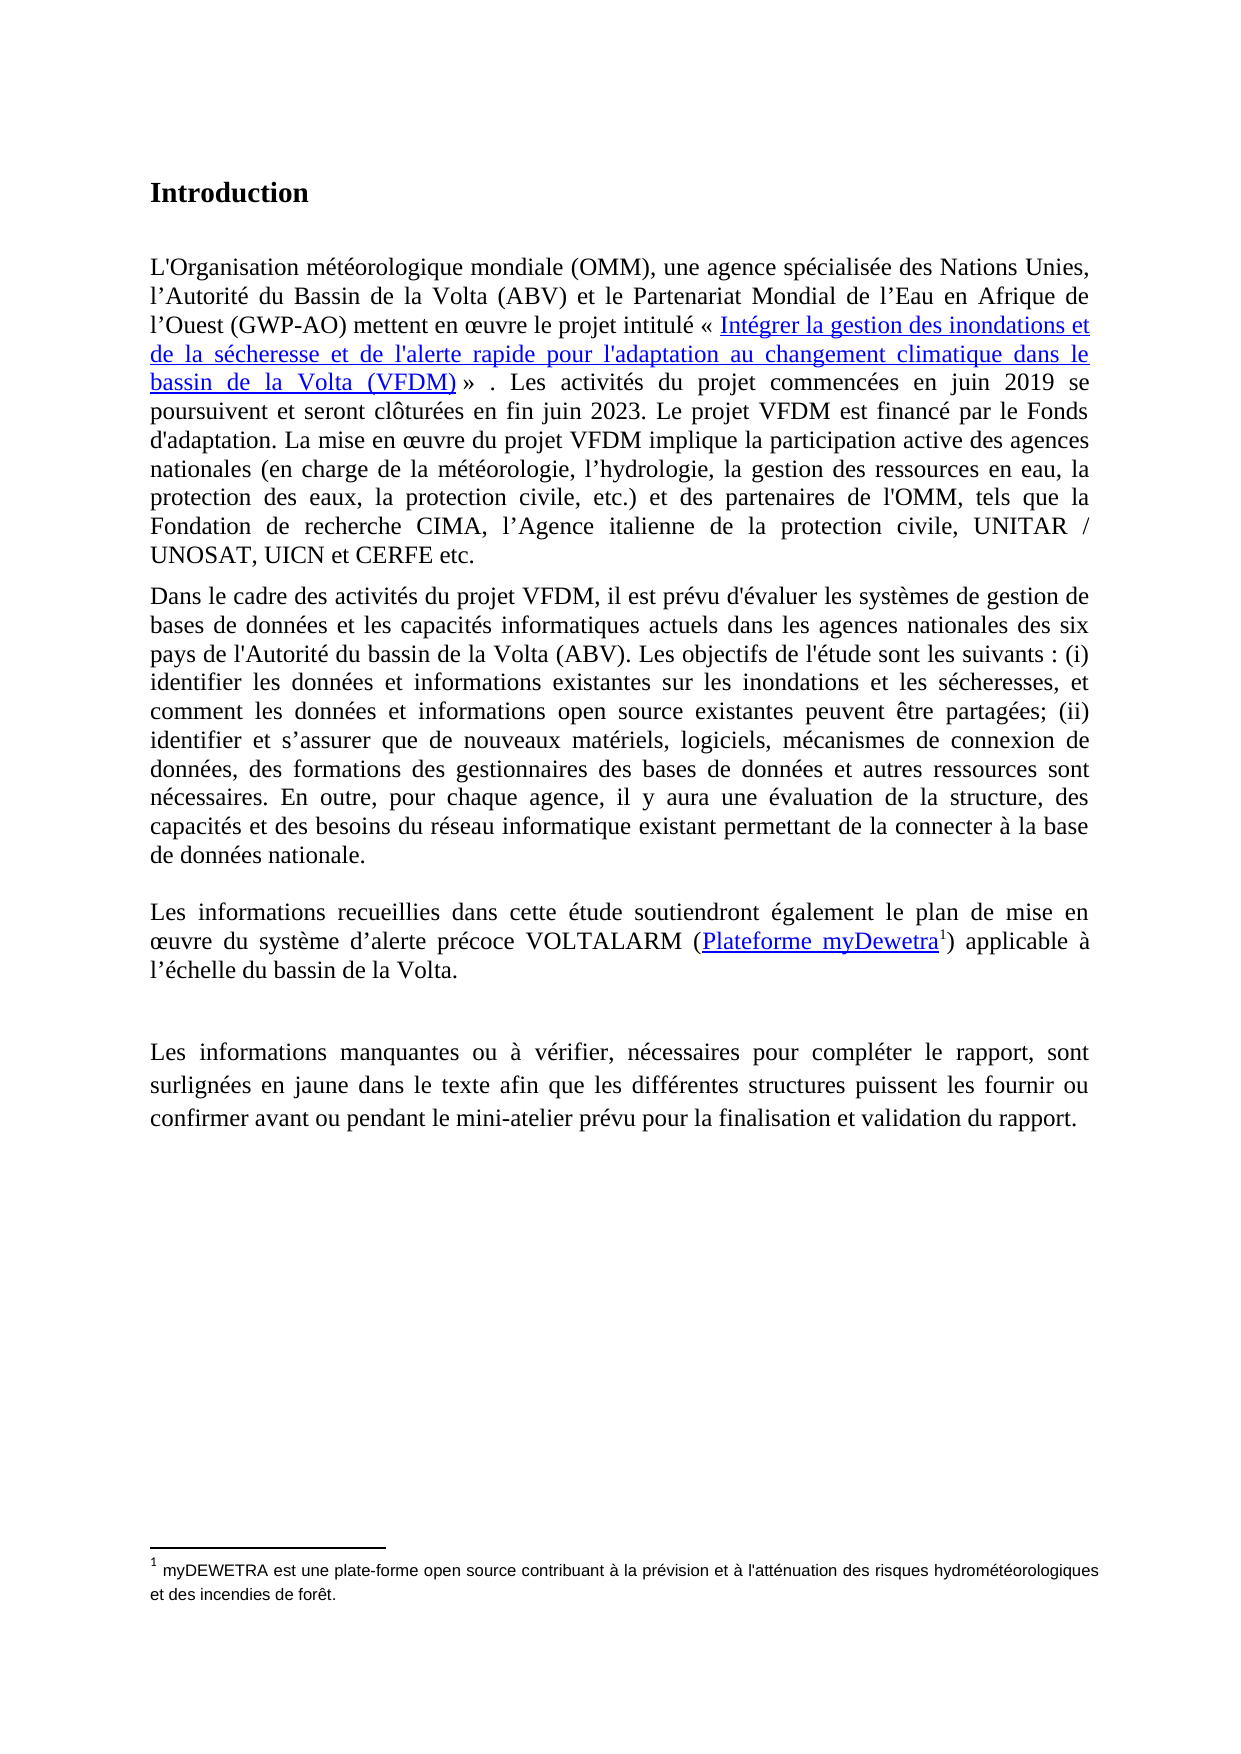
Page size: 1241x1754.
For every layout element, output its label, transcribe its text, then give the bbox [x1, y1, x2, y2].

text Dans le cadre des activités du projet VFDM, il est prévu d'évaluer les systèmes de gestion de bases de données et les capacités informatiques actuels dans les agences nationales des six pays de l'Autorité du bassin de la Volta (ABV). Les objectifs de l'étude sont les suivants : (i) identifier les données et informations existantes sur les inondations et les sécheresses, et comment les données et informations open source existantes peuvent être partagées; (ii) identifier et s’assurer que de nouveaux matériels, logiciels, mécanismes de connexion de données, des formations des gestionnaires des bases de données et autres ressources sont nécessaires. En outre, pour chaque agence, il y aura une évaluation de la structure, des capacités et des besoins du réseau informatique existant permettant de la connecter à la base de données nationale. [150, 581, 1090, 869]
text L'Organisation météorologique mondiale (OMM), une agence spécialisée des Nations Unies, l’Autorité du Bassin de la Volta (ABV) et le Partenariat Mondial de l’Eau en Afrique de l’Ouest (GWP-AO) mettent en œuvre le projet intitulé « Intégrer la gestion des inondations et de la sécheresse et de l'alerte rapide pour l'adaptation au changement climatique dans le bassin de la Volta (VFDM) » . Les activités du projet commencées en juin 2019 se poursuivent et seront clôturées en fin juin 2023. Le projet VFDM est financé par le Fonds d'adaptation. La mise en œuvre du projet VFDM implique la participation active des agences nationales (en charge de la météorologie, l’hydrologie, la gestion des ressources en eau, la protection des eaux, la protection civile, etc.) et des partenaires de l'OMM, tels que la Fondation de recherche CIMA, l’Agence italienne de la protection civile, UNITAR / UNOSAT, UICN et CERFE etc. [150, 252, 1090, 364]
text L'Organisation météorologique mondiale (OMM), une agence spécialisée des Nations Unies, l’Autorité du Bassin de la Volta (ABV) et le Partenariat Mondial de l’Eau en Afrique de l’Ouest (GWP-AO) mettent en œuvre le projet intitulé « Intégrer la gestion des inondations et de la sécheresse et de l'alerte rapide pour l'adaptation au changement climatique dans le bassin de la Volta (VFDM) » . Les activités du projet commencées en juin 2019 se poursuivent et seront clôturées en fin juin 2023. Le projet VFDM est financé par le Fonds d'adaptation. La mise en œuvre du projet VFDM implique la participation active des agences nationales (en charge de la météorologie, l’hydrologie, la gestion des ressources en eau, la protection des eaux, la protection civile, etc.) et des partenaires de l'OMM, tels que la Fondation de recherche CIMA, l’Agence italienne de la protection civile, UNITAR / UNOSAT, UICN et CERFE etc. [150, 365, 1090, 569]
text Introduction [150, 175, 1090, 208]
text Les informations recueillies dans cette étude soutiendront également le plan de mise en œuvre du système d’alerte précoce VOLTALARM (Plateforme myDewetra) applicable à l’échelle du bassin de la Volta. [150, 897, 1090, 984]
text Les informations manquantes ou à vérifier, nécessaires pour compléter le rapport, sont surlignées en jaune dans le texte afin que les différentes structures puissent les fournir ou confirmer avant ou pendant le mini-atelier prévu pour la finalisation et validation du rapport. [150, 1037, 1090, 1132]
